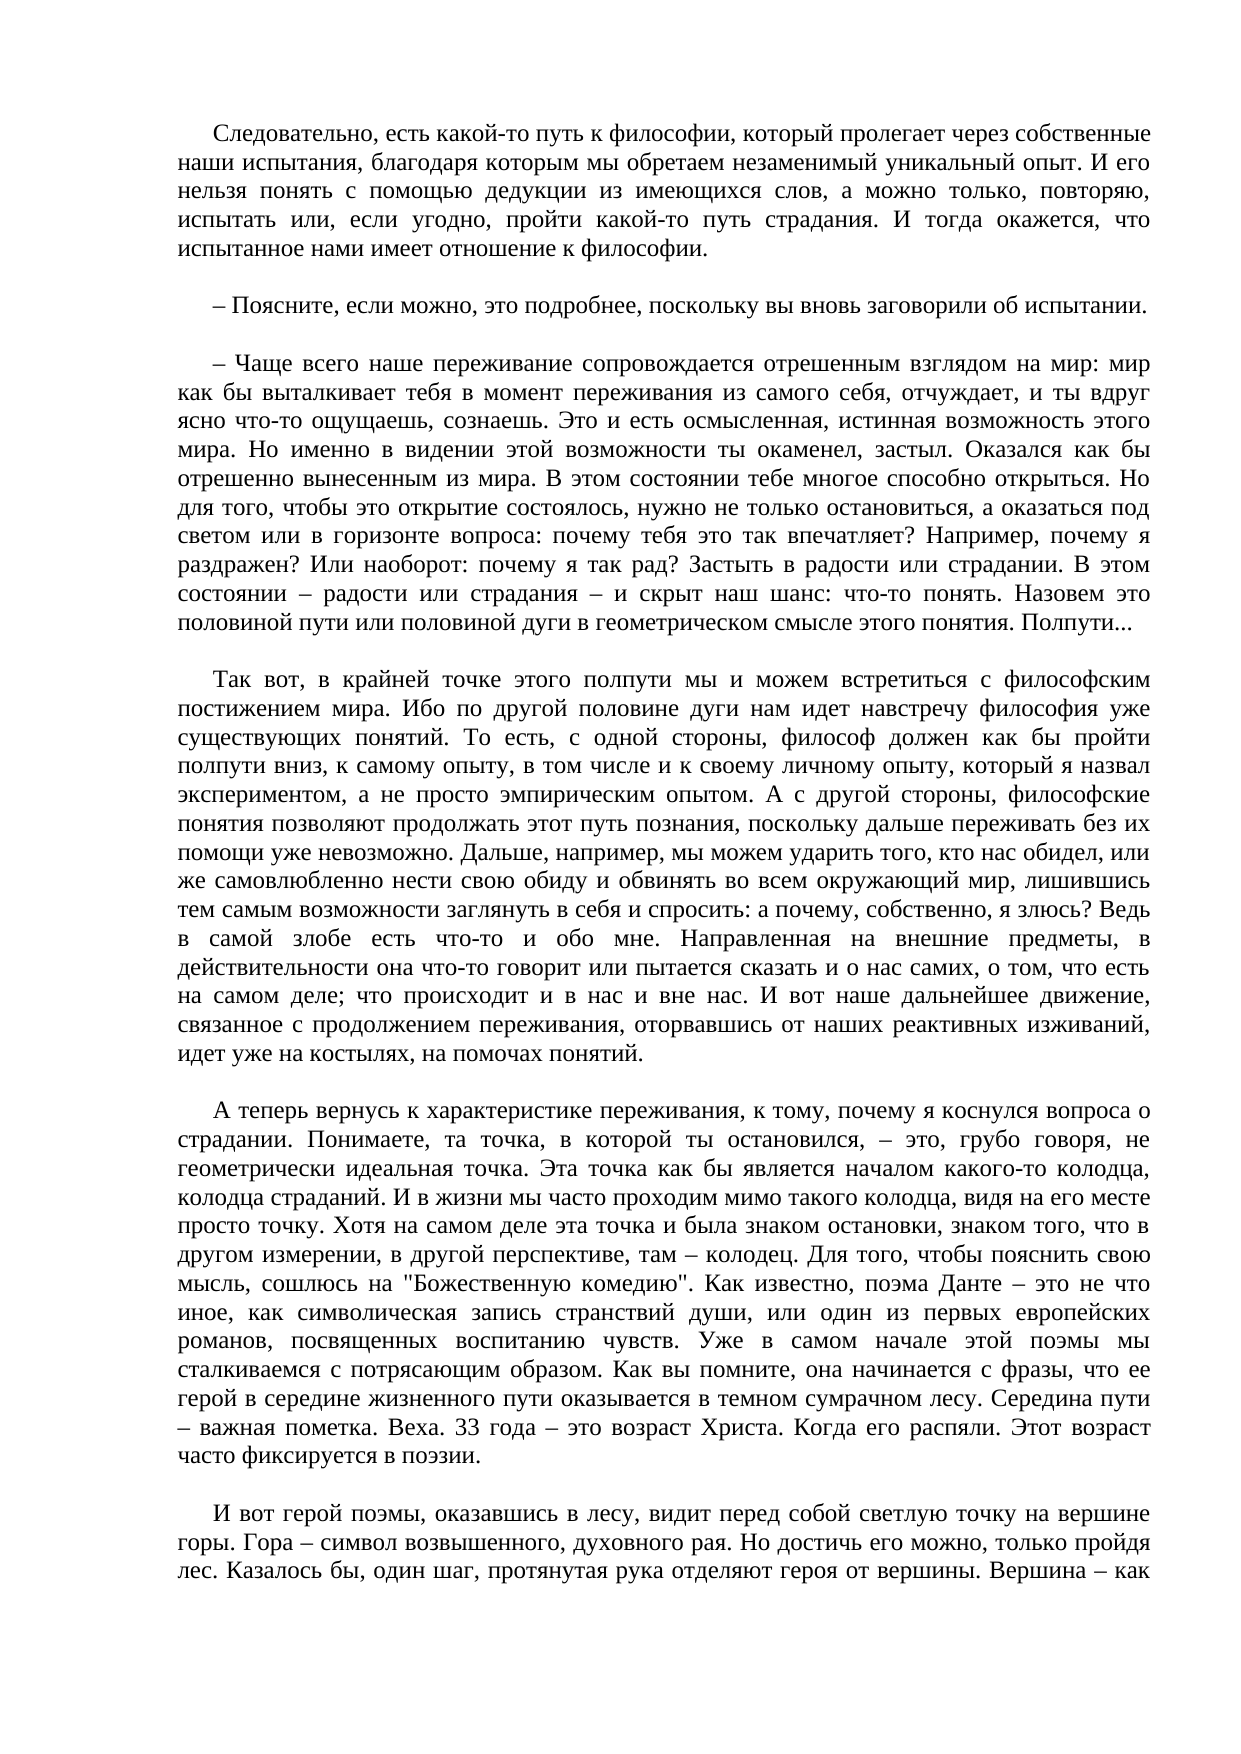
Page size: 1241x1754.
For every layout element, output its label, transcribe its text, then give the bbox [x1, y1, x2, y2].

text Так вот, в крайней точке этого полпути мы и можем встретиться с философским постижением мира. Ибо по другой половине дуги нам идет навстречу философия уже существующих понятий. То есть, с одной стороны, философ должен как бы пройти полпути вниз, к самому опыту, в том числе и к своему личному опыту, который я назвал экспериментом, а не просто эмпирическим опытом. А с другой стороны, философские понятия позволяют продолжать этот путь познания, поскольку дальше переживать без их помощи уже невозможно. Дальше, например, мы можем ударить того, кто нас обидел, или же самовлюбленно нести свою обиду и обвинять во всем окружающий мир, лишившись тем самым возможности заглянуть в себя и спросить: а почему, собственно, я злюсь? Ведь в самой злобе есть что-то и обо мне. Направленная на внешние предметы, в действительности она что-то говорит или пытается сказать и о нас самих, о том, что есть на самом деле; что происходит и в нас и вне нас. И вот наше дальнейшее движение, связанное с продолжением переживания, оторвавшись от наших реактивных изживаний, идет уже на костылях, на помочах понятий. [177, 664, 1152, 1067]
text А теперь вернусь к характеристике переживания, к тому, почему я коснулся вопроса о страдании. Понимаете, та точка, в которой ты остановился, – это, грубо говоря, не геометрически идеальная точка. Эта точка как бы является началом какого-то колодца, колодца страданий. И в жизни мы часто проходим мимо такого колодца, видя на его месте просто точку. Хотя на самом деле эта точка и была знаком остановки, знаком того, что в другом измерении, в другой перспективе, там – колодец. Для того, чтобы пояснить свою мысль, сошлюсь на "Божественную комедию". Как известно, поэма Данте – это не что иное, как символическая запись странствий души, или один из первых европейских романов, посвященных воспитанию чувств. Уже в самом начале этой поэмы мы сталкиваемся с потрясающим образом. Как вы помните, она начинается с фразы, что ее герой в середине жизненного пути оказывается в темном сумрачном лесу. Середина пути – важная пометка. Веха. 33 года – это возраст Христа. Когда его распяли. Этот возраст часто фиксируется в поэзии. [177, 1096, 1152, 1469]
text Следовательно, есть какой-то путь к философии, который пролегает через собственные наши испытания, благодаря которым мы обретаем незаменимый уникальный опыт. И его нельзя понять с помощью дедукции из имеющихся слов, а можно только, повторяю, испытать или, если угодно, пройти какой-то путь страдания. И тогда окажется, что испытанное нами имеет отношение к философии. [177, 118, 1152, 262]
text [177, 1498, 1152, 1584]
text – Поясните, если можно, это подробнее, поскольку вы вновь заговорили об испытании. [177, 291, 1152, 319]
text – Чаще всего наше переживание сопровождается отрешенным взглядом на мир: мир как бы выталкивает тебя в момент переживания из самого себя, отчуждает, и ты вдруг ясно что-то ощущаешь, сознаешь. Это и есть осмысленная, истинная возможность этого мира. Но именно в видении этой возможности ты окаменел, застыл. Оказался как бы отрешенно вынесенным из мира. В этом состоянии тебе многое способно открыться. Но для того, чтобы это открытие состоялось, нужно не только остановиться, а оказаться под светом или в горизонте вопроса: почему тебя это так впечатляет? Например, почему я раздражен? Или наоборот: почему я так рад? Застыть в радости или страдании. В этом состоянии – радости или страдания – и скрыт наш шанс: что-то понять. Назовем это половиной пути или половиной дуги в геометрическом смысле этого понятия. Полпути... [177, 348, 1152, 636]
